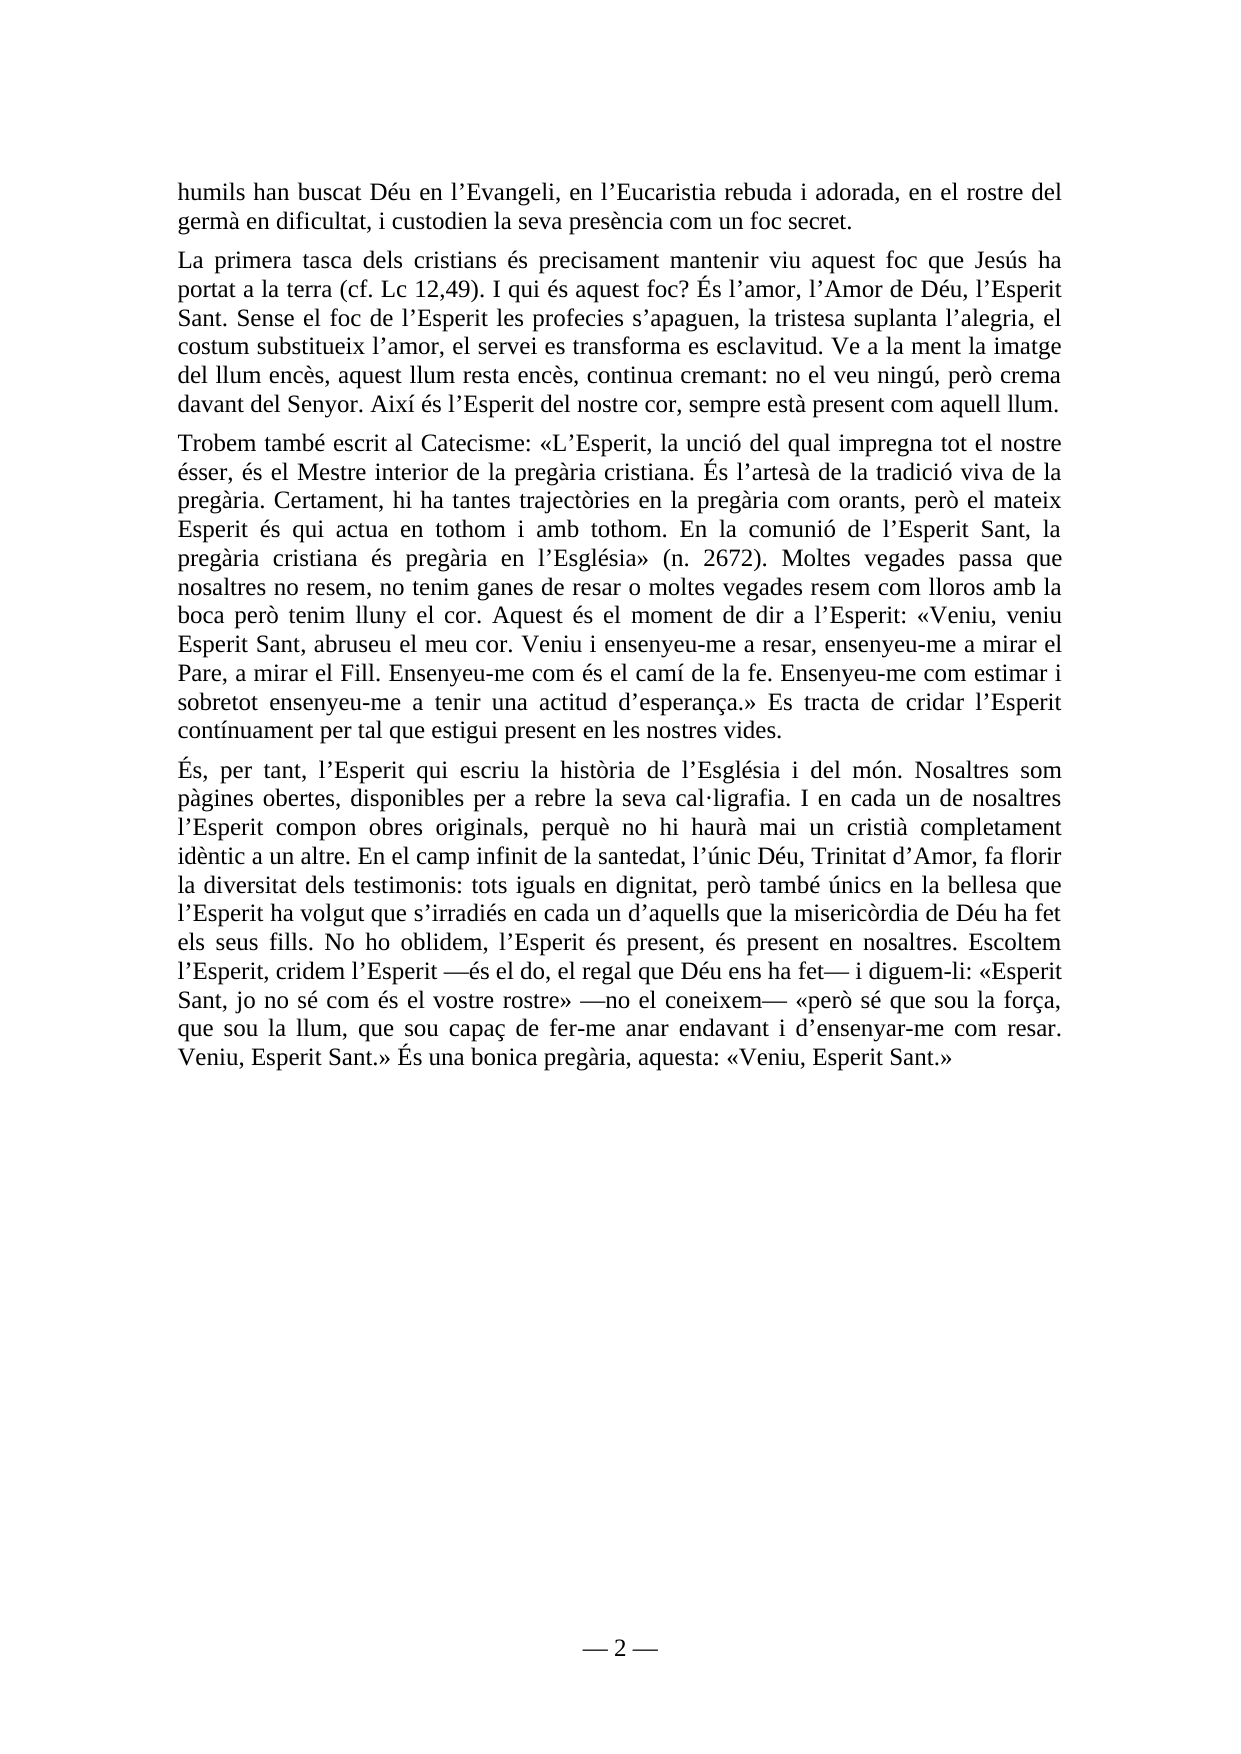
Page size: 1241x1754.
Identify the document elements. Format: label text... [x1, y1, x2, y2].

text És, per tant, l’Esperit qui escriu la història de l’Església i del món. Nosaltres som pàgines obertes, disponibles per a rebre la seva cal·ligrafia. I en cada un de nosaltres l’Esperit compon obres originals, perquè no hi haurà mai un cristià completament idèntic a un altre. En el camp infinit de la santedat, l’únic Déu, Trinitat d’Amor, fa florir la diversitat dels testimonis: tots iguals en dignitat, però també únics en la bellesa que l’Esperit ha volgut que s’irradiés en cada un d’aquells que la misericòrdia de Déu ha fet els seus fills. No ho oblidem, l’Esperit és present, és present en nosaltres. Escoltem l’Esperit, cridem l’Esperit —és el do, el regal que Déu ens ha fet— i diguem-li: «Esperit Sant, jo no sé com és el vostre rostre» —no el coneixem— «però sé que sou la força, que sou la llum, que sou capaç de fer-me anar endavant i d’ensenyar-me com resar. Veniu, Esperit Sant.» És una bonica pregària, aquesta: «Veniu, Esperit Sant.» [177, 755, 1063, 1071]
text Trobem també escrit al Catecisme: «L’Esperit, la unció del qual impregna tot el nostre ésser, és el Mestre interior de la pregària cristiana. És l’artesà de la tradició viva de la pregària. Certament, hi ha tantes trajectòries en la pregària com orants, però el mateix Esperit és qui actua en tothom i amb tothom. En la comunió de l’Esperit Sant, la pregària cristiana és pregària en l’Església» (n. 2672). Moltes vegades passa que nosaltres no resem, no tenim ganes de resar o moltes vegades resem com lloros amb la boca però tenim lluny el cor. Aquest és el moment de dir a l’Esperit: «Veniu, veniu Esperit Sant, abruseu el meu cor. Veniu i ensenyeu-me a resar, ensenyeu-me a mirar el Pare, a mirar el Fill. Ensenyeu-me com és el camí de la fe. Ensenyeu-me com estimar i sobretot ensenyeu-me a tenir una actitud d’esperança.» Es tracta de cridar l’Esperit contínuament per tal que estigui present en les nostres vides. [177, 428, 1063, 744]
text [177, 177, 1063, 235]
text La primera tasca dels cristians és precisament mantenir viu aquest foc que Jesús ha portat a la terra (cf. Lc 12,49). I qui és aquest foc? És l’amor, l’Amor de Déu, l’Esperit Sant. Sense el foc de l’Esperit les profecies s’apaguen, la tristesa suplanta l’alegria, el costum substitueix l’amor, el servei es transforma es esclavitud. Ve a la ment la imatge del llum encès, aquest llum resta encès, continua cremant: no el veu ningú, però crema davant del Senyor. Així és l’Esperit del nostre cor, sempre està present com aquell llum. [177, 245, 1063, 418]
